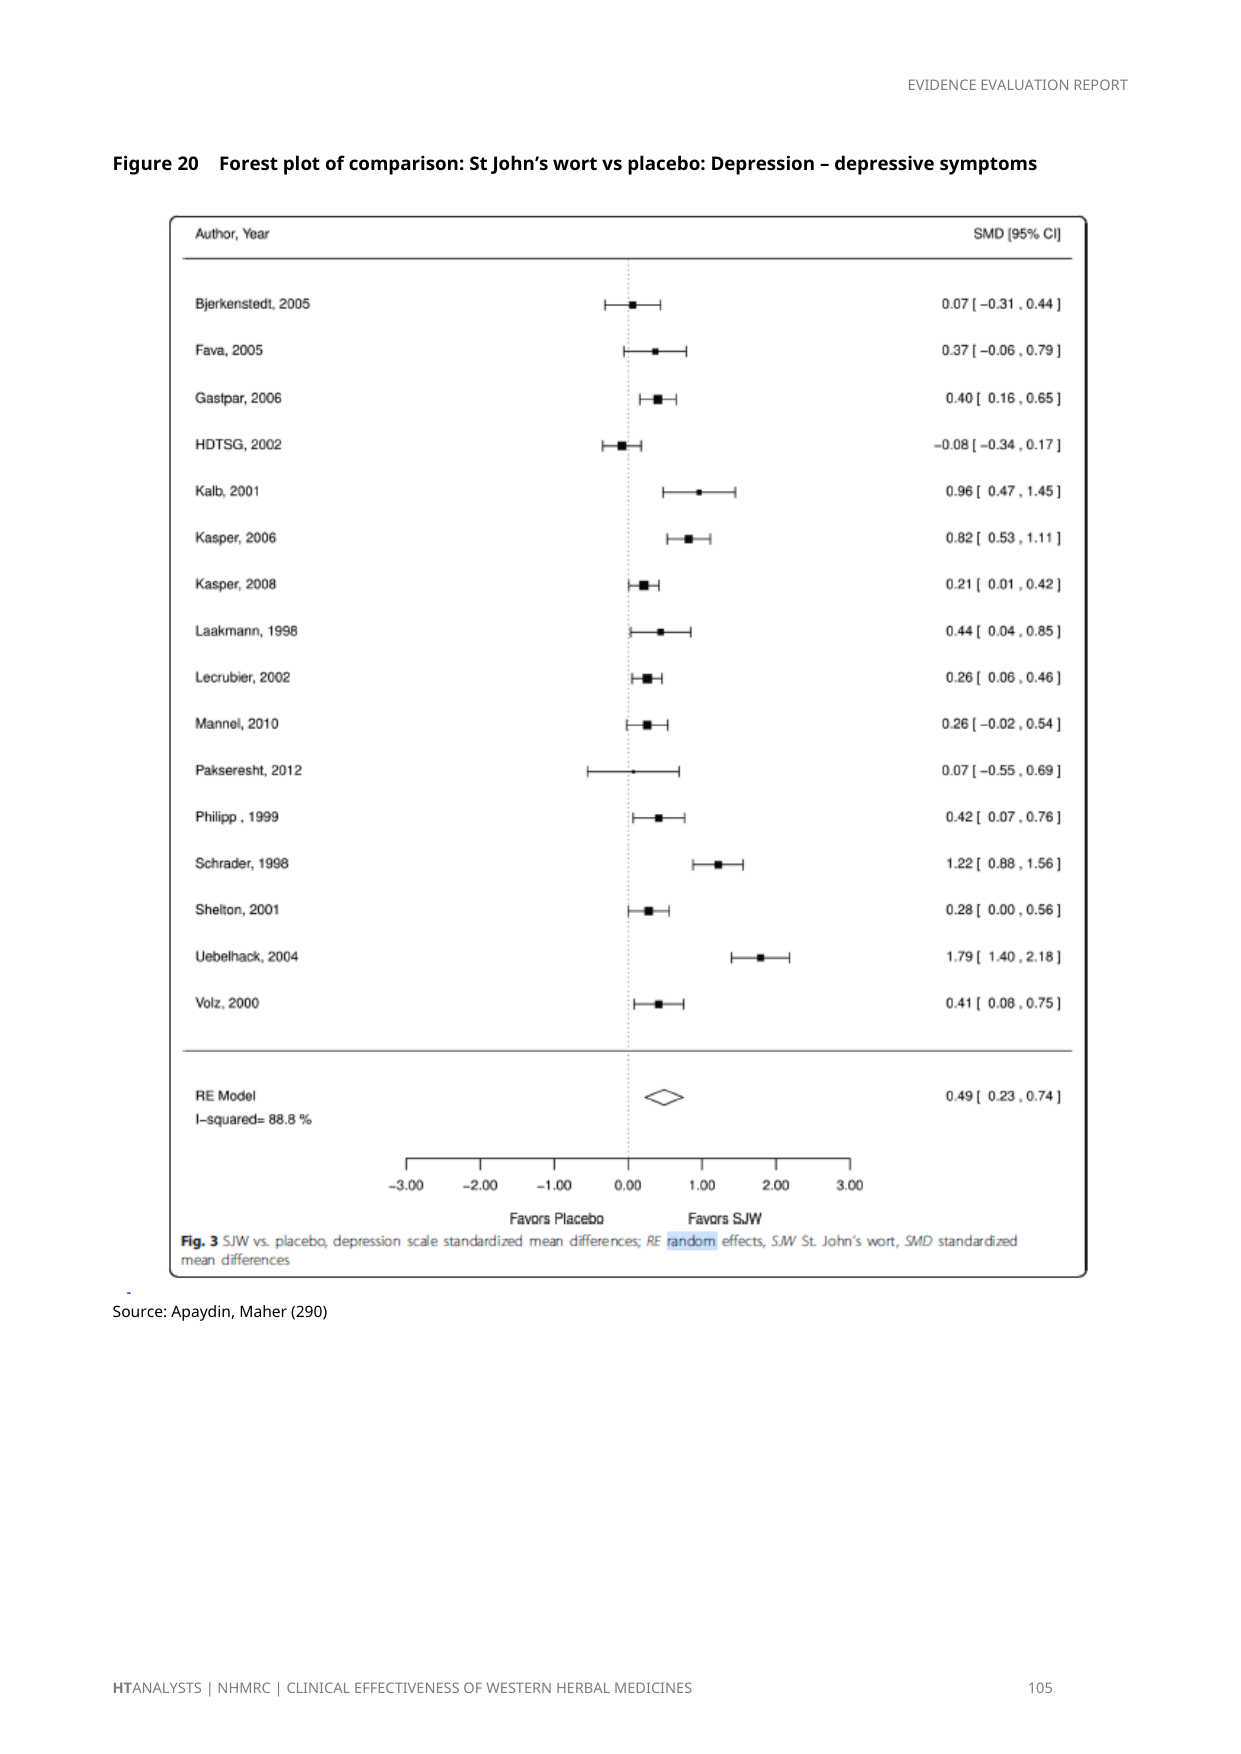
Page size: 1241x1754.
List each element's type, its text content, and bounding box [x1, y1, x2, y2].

picture [126, 193, 1114, 1294]
text Figure 20 Forest plot of comparison: St John’s wort vs placebo: Depression – depressive symptoms [112, 150, 1128, 176]
text Source: Apaydin, Maher (290) [112, 1300, 1128, 1322]
